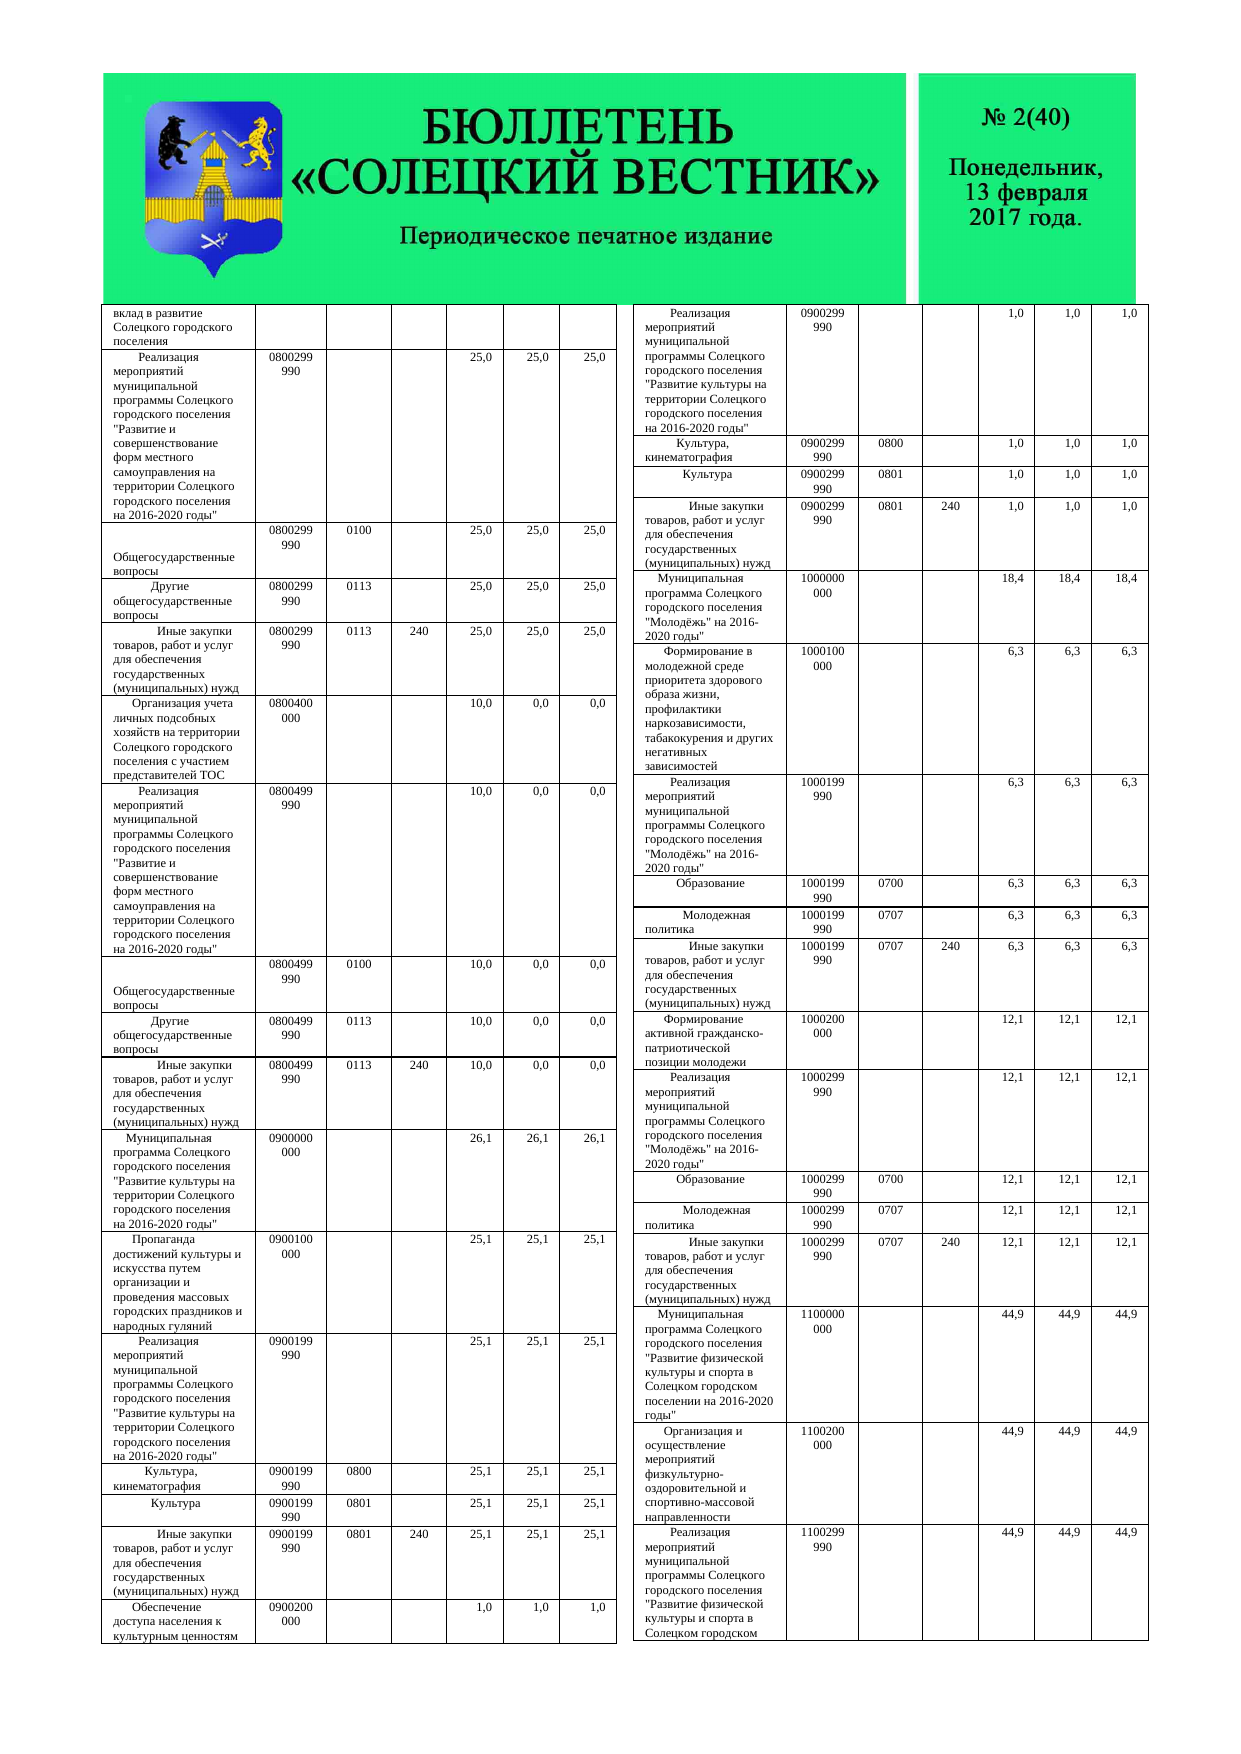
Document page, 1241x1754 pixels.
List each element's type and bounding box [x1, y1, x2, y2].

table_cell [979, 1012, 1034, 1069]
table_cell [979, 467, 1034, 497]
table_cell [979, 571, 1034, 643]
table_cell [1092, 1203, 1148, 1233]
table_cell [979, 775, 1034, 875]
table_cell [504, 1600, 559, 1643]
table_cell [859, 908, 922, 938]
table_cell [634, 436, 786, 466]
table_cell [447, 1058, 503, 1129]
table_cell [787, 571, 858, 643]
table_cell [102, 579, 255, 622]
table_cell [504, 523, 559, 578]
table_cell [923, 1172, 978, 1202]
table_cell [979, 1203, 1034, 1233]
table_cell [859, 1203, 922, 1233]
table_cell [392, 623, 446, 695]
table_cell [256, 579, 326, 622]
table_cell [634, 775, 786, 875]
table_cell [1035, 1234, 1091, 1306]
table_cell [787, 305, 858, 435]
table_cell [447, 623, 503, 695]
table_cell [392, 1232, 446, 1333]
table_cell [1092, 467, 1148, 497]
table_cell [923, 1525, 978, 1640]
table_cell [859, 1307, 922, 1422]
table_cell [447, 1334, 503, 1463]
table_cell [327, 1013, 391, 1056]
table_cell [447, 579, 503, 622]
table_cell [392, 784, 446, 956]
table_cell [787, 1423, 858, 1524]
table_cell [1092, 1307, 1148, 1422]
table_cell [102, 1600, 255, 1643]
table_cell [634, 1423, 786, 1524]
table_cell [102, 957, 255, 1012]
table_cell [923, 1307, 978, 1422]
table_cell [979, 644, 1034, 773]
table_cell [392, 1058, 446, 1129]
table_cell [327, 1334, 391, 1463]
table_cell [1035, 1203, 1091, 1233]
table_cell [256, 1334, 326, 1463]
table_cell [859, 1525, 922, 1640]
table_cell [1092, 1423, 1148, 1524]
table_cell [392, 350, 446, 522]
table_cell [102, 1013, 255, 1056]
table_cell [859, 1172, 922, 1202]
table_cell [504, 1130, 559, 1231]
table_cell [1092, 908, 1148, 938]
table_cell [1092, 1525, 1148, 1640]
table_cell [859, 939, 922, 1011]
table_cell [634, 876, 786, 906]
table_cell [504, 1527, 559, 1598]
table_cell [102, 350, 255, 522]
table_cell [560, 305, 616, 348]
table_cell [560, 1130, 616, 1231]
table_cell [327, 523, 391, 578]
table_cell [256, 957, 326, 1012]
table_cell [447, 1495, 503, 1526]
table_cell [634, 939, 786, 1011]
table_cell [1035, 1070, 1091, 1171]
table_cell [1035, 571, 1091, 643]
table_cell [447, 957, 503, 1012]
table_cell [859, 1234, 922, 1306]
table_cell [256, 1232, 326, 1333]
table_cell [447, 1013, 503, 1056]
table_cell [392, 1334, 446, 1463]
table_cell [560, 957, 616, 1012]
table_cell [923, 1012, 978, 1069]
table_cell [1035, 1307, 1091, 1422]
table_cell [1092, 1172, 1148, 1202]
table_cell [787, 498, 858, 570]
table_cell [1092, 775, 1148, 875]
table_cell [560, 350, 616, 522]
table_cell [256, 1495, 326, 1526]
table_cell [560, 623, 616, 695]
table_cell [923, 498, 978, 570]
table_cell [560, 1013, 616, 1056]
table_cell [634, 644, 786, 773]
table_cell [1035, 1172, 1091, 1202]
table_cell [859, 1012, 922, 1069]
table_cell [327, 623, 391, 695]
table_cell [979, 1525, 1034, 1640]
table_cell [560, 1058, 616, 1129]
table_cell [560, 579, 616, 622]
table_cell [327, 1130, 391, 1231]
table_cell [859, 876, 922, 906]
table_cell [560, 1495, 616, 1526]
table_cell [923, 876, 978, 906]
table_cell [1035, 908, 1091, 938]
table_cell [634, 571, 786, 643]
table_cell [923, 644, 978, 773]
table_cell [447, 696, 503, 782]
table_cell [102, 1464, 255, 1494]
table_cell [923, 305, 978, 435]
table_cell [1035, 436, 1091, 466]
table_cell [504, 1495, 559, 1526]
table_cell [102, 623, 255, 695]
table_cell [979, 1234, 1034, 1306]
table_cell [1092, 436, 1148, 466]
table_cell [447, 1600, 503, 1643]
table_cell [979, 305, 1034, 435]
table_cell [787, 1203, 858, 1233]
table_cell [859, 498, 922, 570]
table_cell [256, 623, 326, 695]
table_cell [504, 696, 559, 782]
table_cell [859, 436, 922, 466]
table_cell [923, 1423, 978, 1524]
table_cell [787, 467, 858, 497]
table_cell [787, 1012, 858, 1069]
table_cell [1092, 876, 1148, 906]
picture [103, 73, 1136, 305]
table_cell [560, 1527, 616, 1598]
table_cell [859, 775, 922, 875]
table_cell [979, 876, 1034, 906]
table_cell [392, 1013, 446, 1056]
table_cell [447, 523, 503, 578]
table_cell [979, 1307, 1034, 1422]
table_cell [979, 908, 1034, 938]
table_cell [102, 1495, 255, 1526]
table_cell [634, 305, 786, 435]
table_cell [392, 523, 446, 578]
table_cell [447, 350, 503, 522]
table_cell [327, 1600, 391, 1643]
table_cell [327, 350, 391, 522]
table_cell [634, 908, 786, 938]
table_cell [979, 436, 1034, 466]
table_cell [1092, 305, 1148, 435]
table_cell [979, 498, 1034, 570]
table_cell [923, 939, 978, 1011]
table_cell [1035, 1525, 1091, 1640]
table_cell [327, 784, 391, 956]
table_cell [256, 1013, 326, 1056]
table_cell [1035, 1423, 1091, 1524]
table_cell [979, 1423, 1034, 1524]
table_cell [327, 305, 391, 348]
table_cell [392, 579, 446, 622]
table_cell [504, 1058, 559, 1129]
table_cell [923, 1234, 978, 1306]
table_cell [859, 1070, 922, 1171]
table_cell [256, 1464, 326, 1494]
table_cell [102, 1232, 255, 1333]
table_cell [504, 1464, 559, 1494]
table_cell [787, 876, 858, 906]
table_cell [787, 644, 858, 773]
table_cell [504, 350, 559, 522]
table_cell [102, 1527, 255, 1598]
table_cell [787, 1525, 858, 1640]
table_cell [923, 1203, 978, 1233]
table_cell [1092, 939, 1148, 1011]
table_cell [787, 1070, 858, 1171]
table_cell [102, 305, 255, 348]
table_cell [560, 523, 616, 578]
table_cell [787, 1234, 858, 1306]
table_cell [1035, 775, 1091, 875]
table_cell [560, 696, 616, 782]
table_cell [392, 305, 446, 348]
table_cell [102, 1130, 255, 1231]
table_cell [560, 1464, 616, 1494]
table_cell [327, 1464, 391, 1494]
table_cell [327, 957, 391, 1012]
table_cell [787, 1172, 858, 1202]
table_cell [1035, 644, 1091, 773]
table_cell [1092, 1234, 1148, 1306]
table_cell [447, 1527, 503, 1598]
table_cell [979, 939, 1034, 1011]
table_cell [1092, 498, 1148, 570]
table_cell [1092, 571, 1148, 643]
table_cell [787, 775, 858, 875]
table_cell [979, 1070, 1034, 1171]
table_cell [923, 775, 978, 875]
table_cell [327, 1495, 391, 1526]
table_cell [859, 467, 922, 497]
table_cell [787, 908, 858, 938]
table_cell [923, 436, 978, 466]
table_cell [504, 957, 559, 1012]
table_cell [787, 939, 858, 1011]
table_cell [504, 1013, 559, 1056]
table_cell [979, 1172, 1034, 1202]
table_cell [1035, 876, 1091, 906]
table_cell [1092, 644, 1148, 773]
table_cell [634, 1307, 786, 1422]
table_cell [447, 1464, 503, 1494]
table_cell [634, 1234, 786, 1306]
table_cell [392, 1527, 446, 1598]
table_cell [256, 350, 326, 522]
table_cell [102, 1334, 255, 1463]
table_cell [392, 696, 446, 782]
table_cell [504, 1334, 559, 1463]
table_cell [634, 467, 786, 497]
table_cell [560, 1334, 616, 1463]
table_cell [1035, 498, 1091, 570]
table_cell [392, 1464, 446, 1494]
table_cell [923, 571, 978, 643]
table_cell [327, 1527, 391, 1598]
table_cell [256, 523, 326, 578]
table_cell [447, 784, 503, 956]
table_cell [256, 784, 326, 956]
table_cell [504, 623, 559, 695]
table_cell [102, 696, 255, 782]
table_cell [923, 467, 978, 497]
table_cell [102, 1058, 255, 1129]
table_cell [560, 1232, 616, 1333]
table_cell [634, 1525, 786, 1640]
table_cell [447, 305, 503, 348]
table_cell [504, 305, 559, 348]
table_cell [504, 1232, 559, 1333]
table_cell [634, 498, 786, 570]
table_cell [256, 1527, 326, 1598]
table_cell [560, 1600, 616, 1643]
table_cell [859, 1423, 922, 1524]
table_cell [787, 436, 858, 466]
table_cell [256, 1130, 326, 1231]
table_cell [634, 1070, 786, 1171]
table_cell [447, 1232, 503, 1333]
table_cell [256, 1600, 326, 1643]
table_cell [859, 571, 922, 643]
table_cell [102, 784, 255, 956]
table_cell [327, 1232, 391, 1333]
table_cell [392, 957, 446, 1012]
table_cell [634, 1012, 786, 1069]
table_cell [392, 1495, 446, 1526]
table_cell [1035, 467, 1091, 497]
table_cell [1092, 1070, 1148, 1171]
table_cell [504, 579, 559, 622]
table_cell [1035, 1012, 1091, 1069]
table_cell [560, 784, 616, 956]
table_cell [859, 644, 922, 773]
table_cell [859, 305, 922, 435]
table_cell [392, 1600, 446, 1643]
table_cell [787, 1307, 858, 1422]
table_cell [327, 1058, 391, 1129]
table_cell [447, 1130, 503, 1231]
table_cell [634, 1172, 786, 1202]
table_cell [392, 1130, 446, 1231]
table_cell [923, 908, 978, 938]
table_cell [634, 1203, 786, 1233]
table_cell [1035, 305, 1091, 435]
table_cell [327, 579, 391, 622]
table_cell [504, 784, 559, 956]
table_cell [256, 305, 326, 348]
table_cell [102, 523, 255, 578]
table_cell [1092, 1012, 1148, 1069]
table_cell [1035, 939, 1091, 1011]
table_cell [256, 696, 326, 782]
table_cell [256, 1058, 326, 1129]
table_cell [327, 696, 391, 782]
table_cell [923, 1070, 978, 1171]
